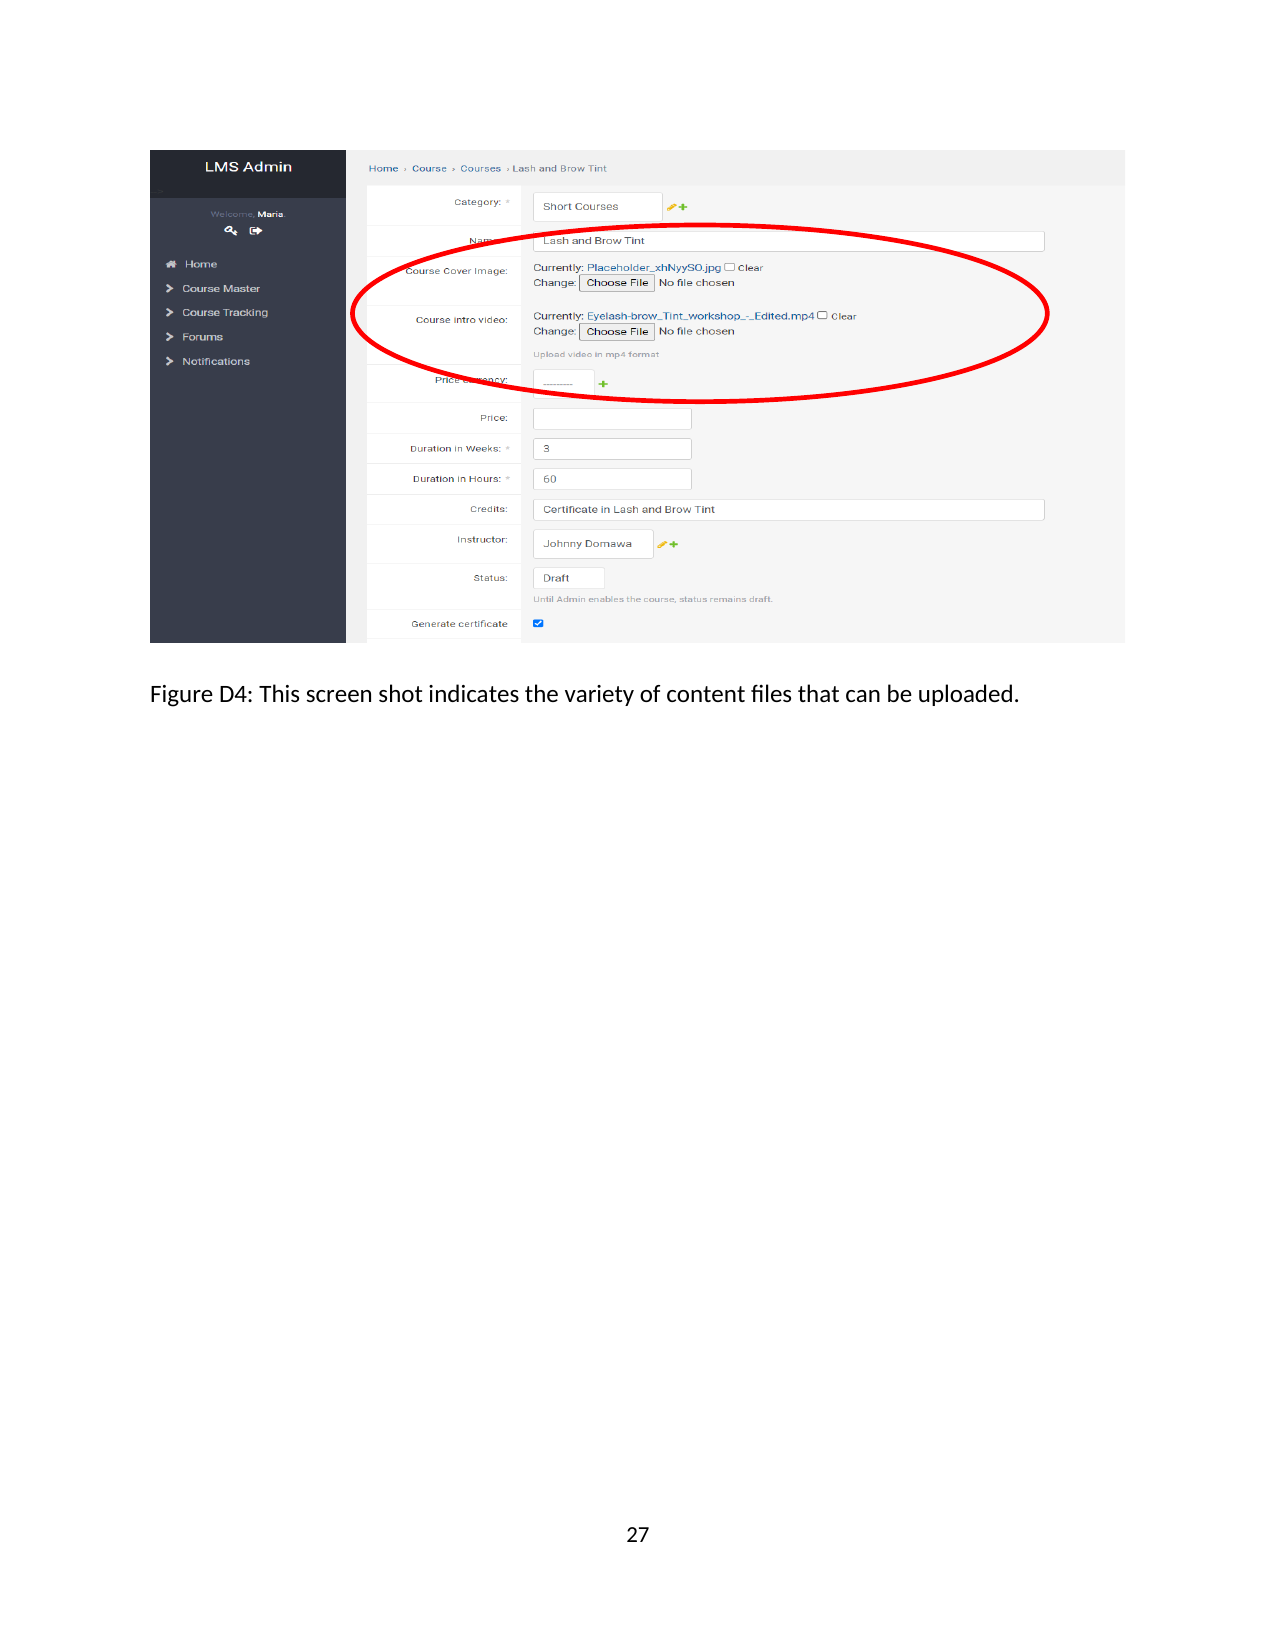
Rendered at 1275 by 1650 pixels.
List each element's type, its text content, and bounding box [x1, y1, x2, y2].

text Figure D4: This screen shot indicates the variety of content files that can be uploaded. [150, 678, 1125, 708]
picture [150, 150, 1125, 643]
